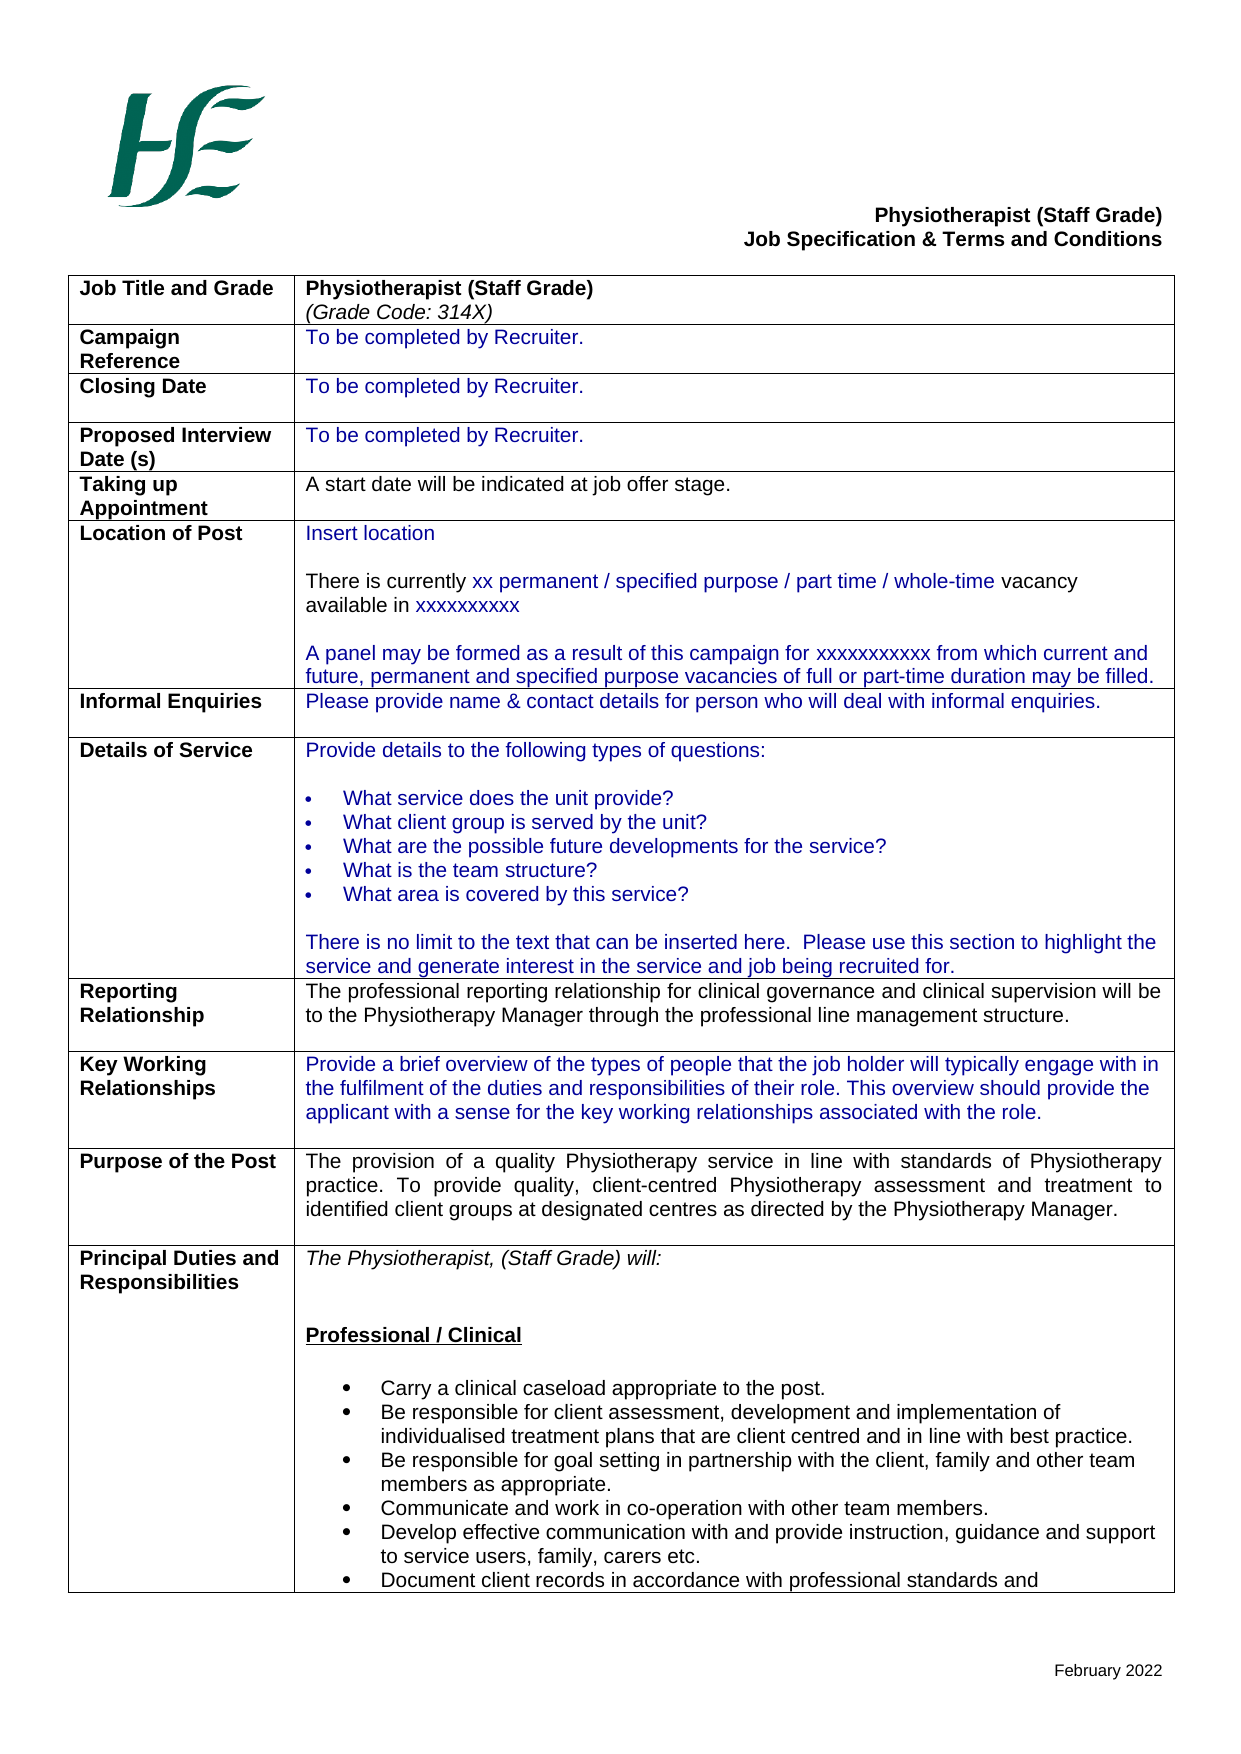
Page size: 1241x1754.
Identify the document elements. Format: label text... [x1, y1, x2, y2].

table_header Physiotherapist (Staff Grade) (Grade Code: 314X) [295, 276, 1174, 324]
table_cell The professional reporting relationship for clinical governance and clinical supervision will be to the Physiotherapy Manager through the professional line management structure. [295, 979, 1174, 1051]
table_cell Please provide name & contact details for person who will deal with informal enquiries. [295, 689, 1174, 737]
table_cell Key Working Relationships [69, 1052, 294, 1148]
text Physiotherapist (Staff Grade) Job Specification & Terms and Conditions [56, 203, 1162, 251]
table_cell Closing Date [69, 374, 294, 422]
table_cell Provide details to the following types of questions: What service does the unit provide? What client group is served by the unit? What are the possible future developments for the service? What is the team structure? What area is covered by this service? There is no limit to the text that can be inserted here. Please use this section to highlight the service and generate interest in the service and job being recruited for. [295, 738, 1174, 978]
table_cell Informal Enquiries [69, 689, 294, 737]
table_cell Campaign Reference [69, 325, 294, 373]
table_header Job Title and Grade [69, 276, 294, 324]
table_cell Details of Service [69, 738, 294, 978]
table_cell Location of Post [69, 521, 294, 688]
table_cell The provision of a quality Physiotherapy service in line with standards of Physiotherapy practice. To provide quality, client-centred Physiotherapy assessment and treatment to identified client groups at designated centres as directed by the Physiotherapy Manager. [295, 1149, 1174, 1244]
table_cell To be completed by Recruiter. [295, 325, 1174, 373]
table_cell Taking up Appointment [69, 472, 294, 519]
table_cell Purpose of the Post [69, 1149, 294, 1244]
picture [104, 76, 267, 215]
table_cell Provide a brief overview of the types of people that the job holder will typically engage with in the fulfilment of the duties and responsibilities of their role. This overview should provide the applicant with a sense for the key working relationships associated with the role. [295, 1052, 1174, 1148]
table_cell Reporting Relationship [69, 979, 294, 1051]
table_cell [69, 1246, 294, 1592]
table_cell To be completed by Recruiter. [295, 374, 1174, 422]
table_cell A start date will be indicated at job offer stage. [295, 472, 1174, 519]
table_cell Proposed Interview Date (s) [69, 423, 294, 471]
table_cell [295, 1246, 1174, 1592]
table_cell Insert location There is currently xx permanent / specified purpose / part time / whole-time vacancy available in xxxxxxxxxx A panel may be formed as a result of this campaign for xxxxxxxxxxx from which current and future, permanent and specified purpose vacancies of full or part-time duration may be filled. [295, 521, 1174, 688]
table_cell To be completed by Recruiter. [295, 423, 1174, 471]
